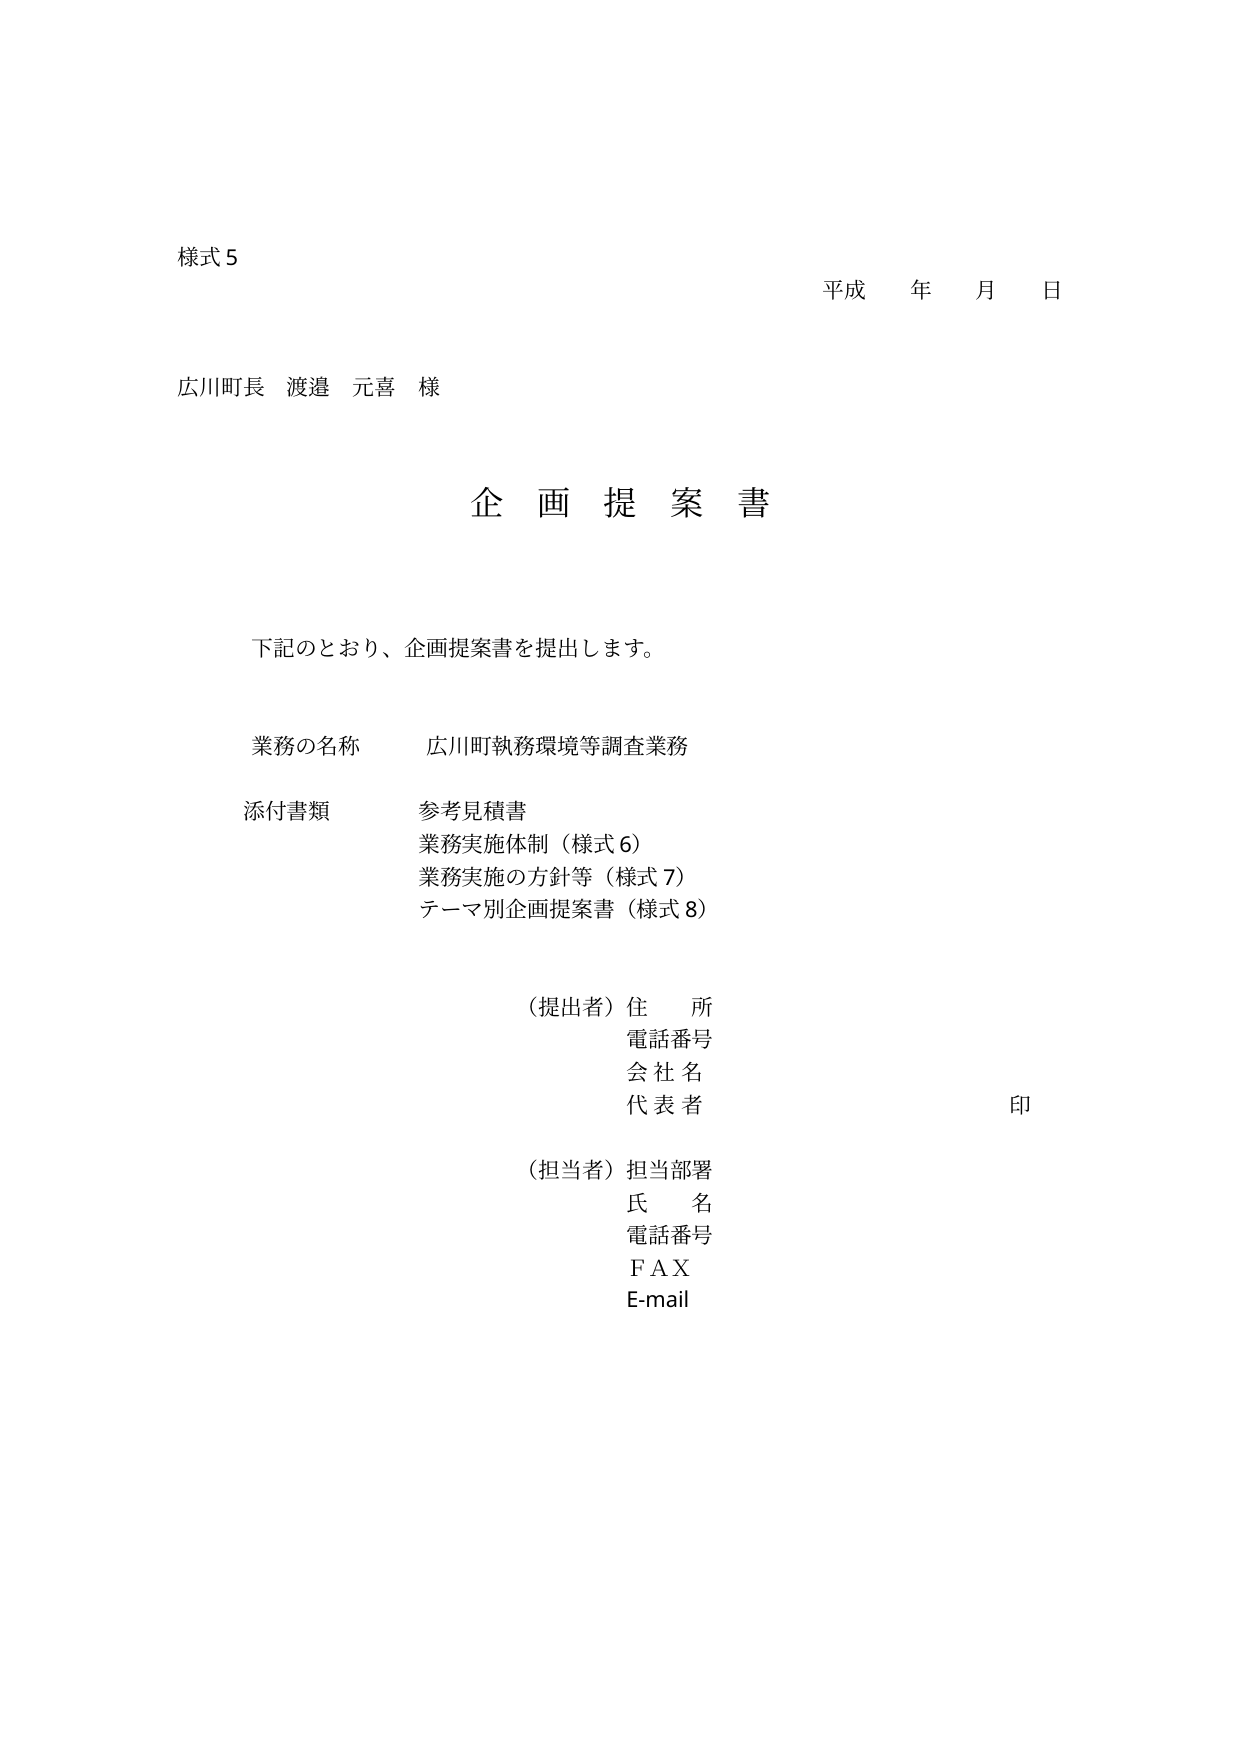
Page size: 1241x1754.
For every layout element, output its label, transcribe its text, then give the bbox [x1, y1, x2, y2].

text 企 画 提 案 書 [177, 468, 1063, 533]
text 様式5 [177, 240, 1063, 272]
text 代 表 者 印 [177, 1087, 1063, 1120]
text 平成 年 月 日 [177, 272, 1063, 305]
text 広川町長 渡邉 元喜 様 [177, 370, 1063, 403]
text 添付書類 参考見積書 [177, 794, 1063, 827]
text （提出者）住 所 [177, 989, 1063, 1022]
text 電話番号 [177, 1022, 1063, 1055]
text 業務の名称 広川町執務環境等調査業務 [177, 729, 1063, 761]
text 氏 名 [177, 1185, 1063, 1218]
text 電話番号 [177, 1218, 1063, 1250]
text （担当者）担当部署 [177, 1153, 1063, 1185]
text 下記のとおり、企画提案書を提出します。 [177, 631, 1063, 663]
text 業務実施体制（様式6） [177, 827, 1063, 859]
text 業務実施の方針等（様式7） [177, 859, 1063, 892]
text ＦＡＸ [177, 1250, 1063, 1283]
text 会 社 名 [177, 1055, 1063, 1087]
text テーマ別企画提案書（様式8） [177, 892, 1063, 924]
text E-mail [177, 1283, 1063, 1316]
